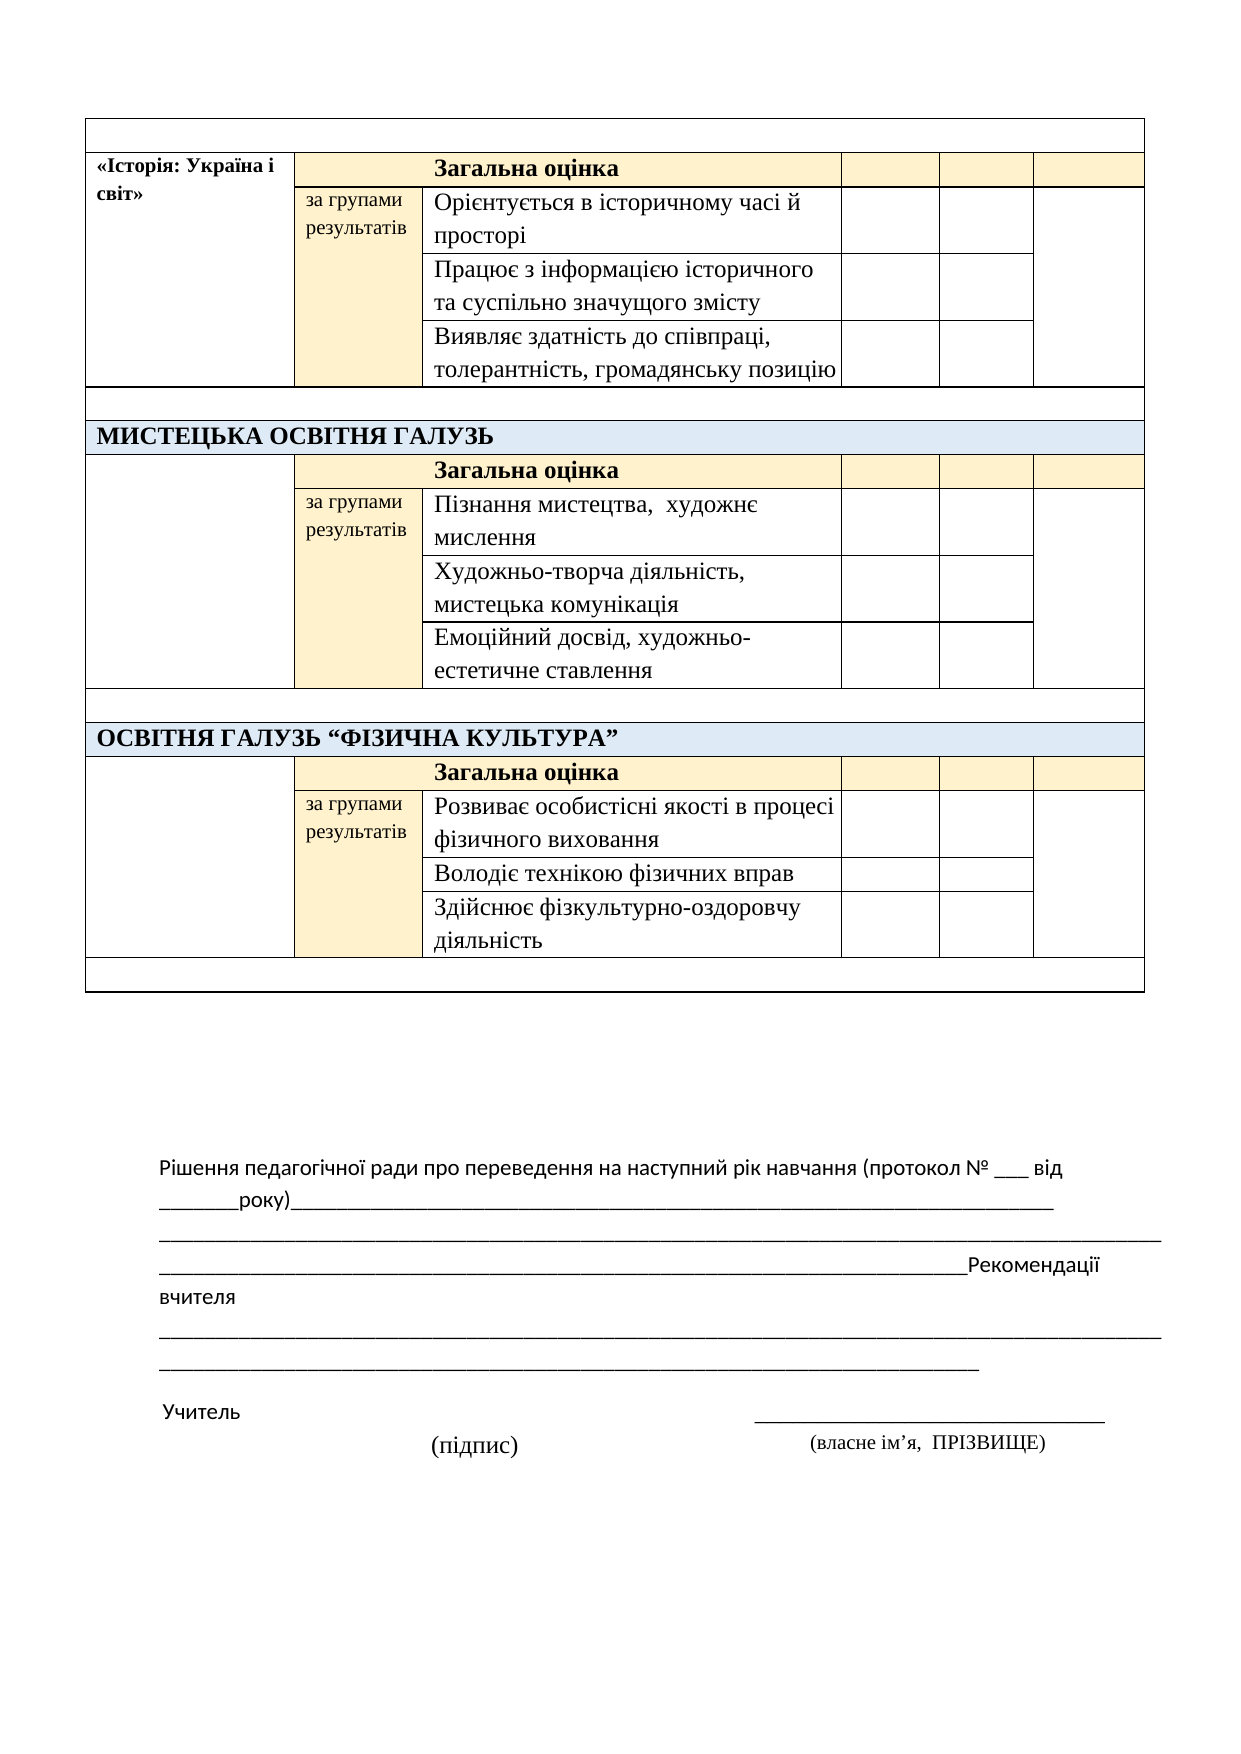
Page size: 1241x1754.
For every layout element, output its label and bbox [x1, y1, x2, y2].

table_header [148, 1021, 1240, 1378]
